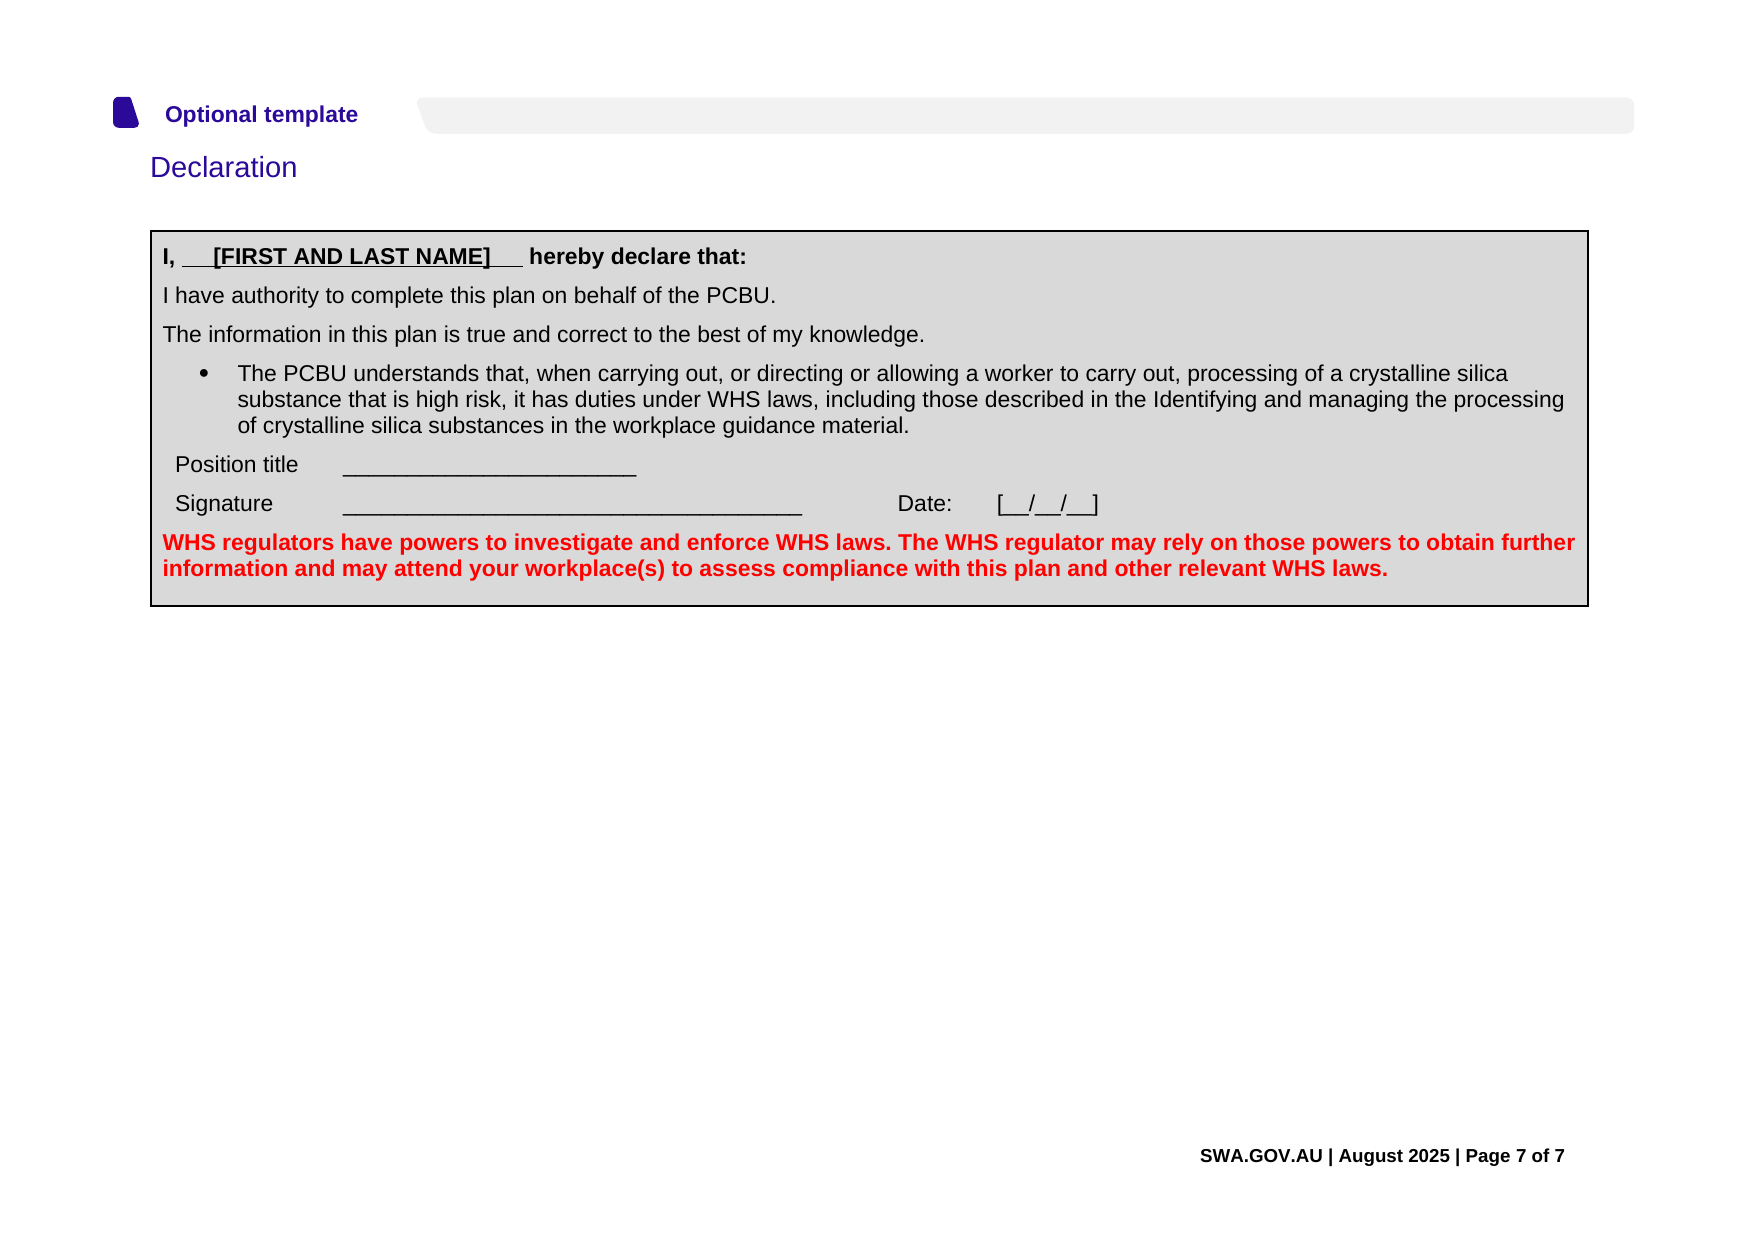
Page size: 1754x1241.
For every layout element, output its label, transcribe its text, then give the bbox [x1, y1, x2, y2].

table_header I, [FIRST AND LAST NAME] hereby declare that: I have authority to complete this plan on behalf of the PCBU. The information in this plan is true and correct to the best of my knowledge. The PCBU understands that, when carrying out, or directing or allowing a worker to carry out, processing of a crystalline silica substance that is high risk, it has duties under WHS laws, including those described in the Identifying and managing the processing of crystalline silica substances in the workplace guidance material. Position title _______________________ Signature ____________________________________ Date: [__/__/__] WHS regulators have powers to investigate and enforce WHS laws. The WHS regulator may rely on those powers to obtain further information and may attend your workplace(s) to assess compliance with this plan and other relevant WHS laws. [152, 232, 1587, 605]
text Declaration [150, 150, 1604, 183]
